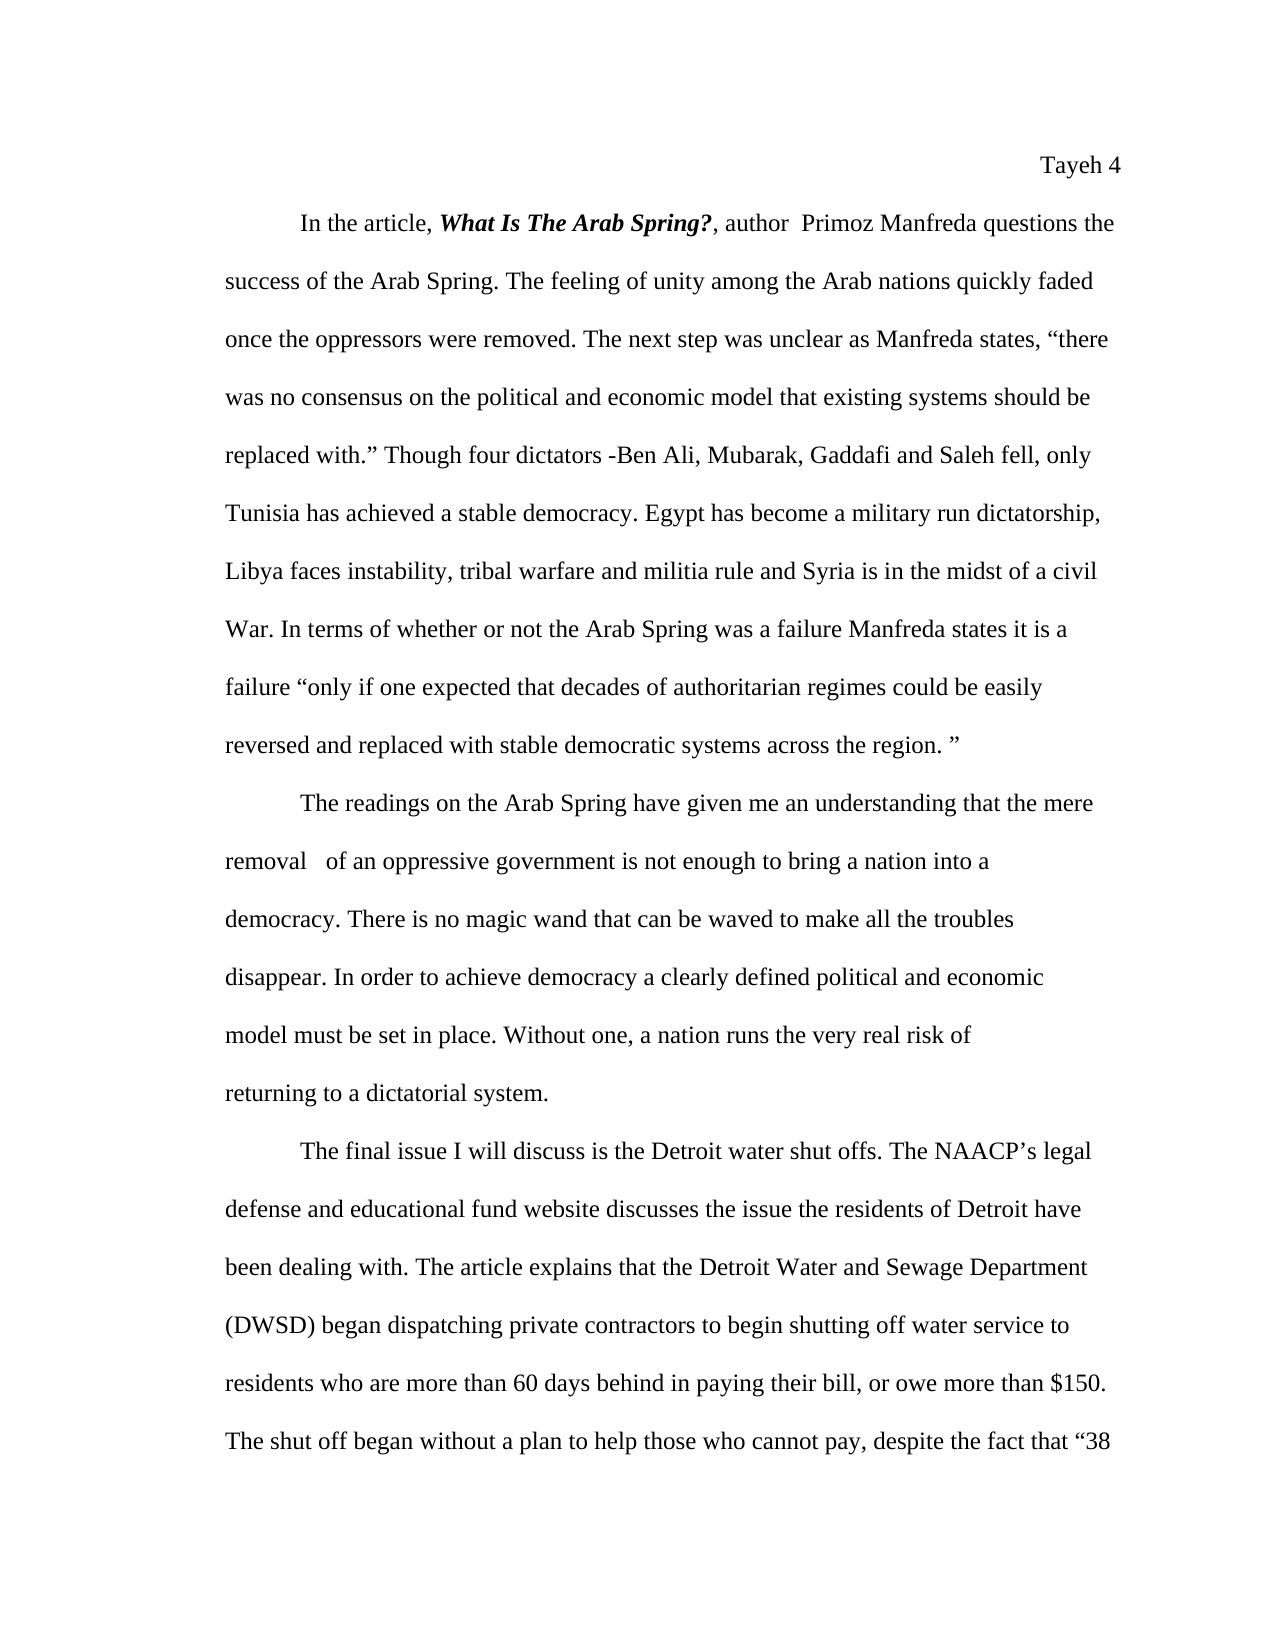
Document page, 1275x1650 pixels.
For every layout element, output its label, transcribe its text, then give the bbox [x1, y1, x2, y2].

text In the article, What Is The Arab Spring?, author Primoz Manfreda questions the [225, 208, 1125, 237]
text defense and educational fund website discusses the issue the residents of Detroit have [225, 1194, 1125, 1223]
text removal of an oppressive government is not enough to bring a nation into a [150, 846, 1125, 875]
text once the oppressors were removed. The next step was unclear as Manfreda states, “there [225, 324, 1125, 353]
text The shut off began without a plan to help those who cannot pay, despite the fact that “38 [225, 1426, 1125, 1455]
text success of the Arab Spring. The feeling of unity among the Arab nations quickly faded [225, 266, 1125, 295]
text returning to a dictatorial system. [150, 1078, 1125, 1107]
text residents who are more than 60 days behind in paying their bill, or owe more than $150. [225, 1368, 1125, 1397]
text The readings on the Arab Spring have given me an understanding that the mere [225, 788, 1125, 817]
text The final issue I will discuss is the Detroit water shut offs. The NAACP’s legal [150, 1136, 1125, 1165]
text Libya faces instability, tribal warfare and militia rule and Syria is in the midst of a civil [225, 556, 1125, 585]
text been dealing with. The article explains that the Detroit Water and Sewage Department [225, 1252, 1125, 1281]
text Tayeh 4 [225, 150, 1125, 179]
text was no consensus on the political and economic model that existing systems should be [225, 382, 1125, 411]
text (DWSD) began dispatching private contractors to begin shutting off water service to [225, 1310, 1125, 1339]
text disappear. In order to achieve democracy a clearly defined political and economic [150, 962, 1125, 991]
text Tunisia has achieved a stable democracy. Egypt has become a military run dictatorship, [225, 498, 1125, 527]
text War. In terms of whether or not the Arab Spring was a failure Manfreda states it is a [225, 614, 1125, 643]
text democracy. There is no magic wand that can be waved to make all the troubles [150, 904, 1125, 933]
text replaced with.” Though four dictators -Ben Ali, Mubarak, Gaddafi and Saleh fell, only [225, 440, 1125, 469]
text failure “only if one expected that decades of authoritarian regimes could be easily [225, 672, 1125, 701]
text model must be set in place. Without one, a nation runs the very real risk of [150, 1020, 1125, 1049]
text reversed and replaced with stable democratic systems across the region. ” [225, 730, 1125, 759]
